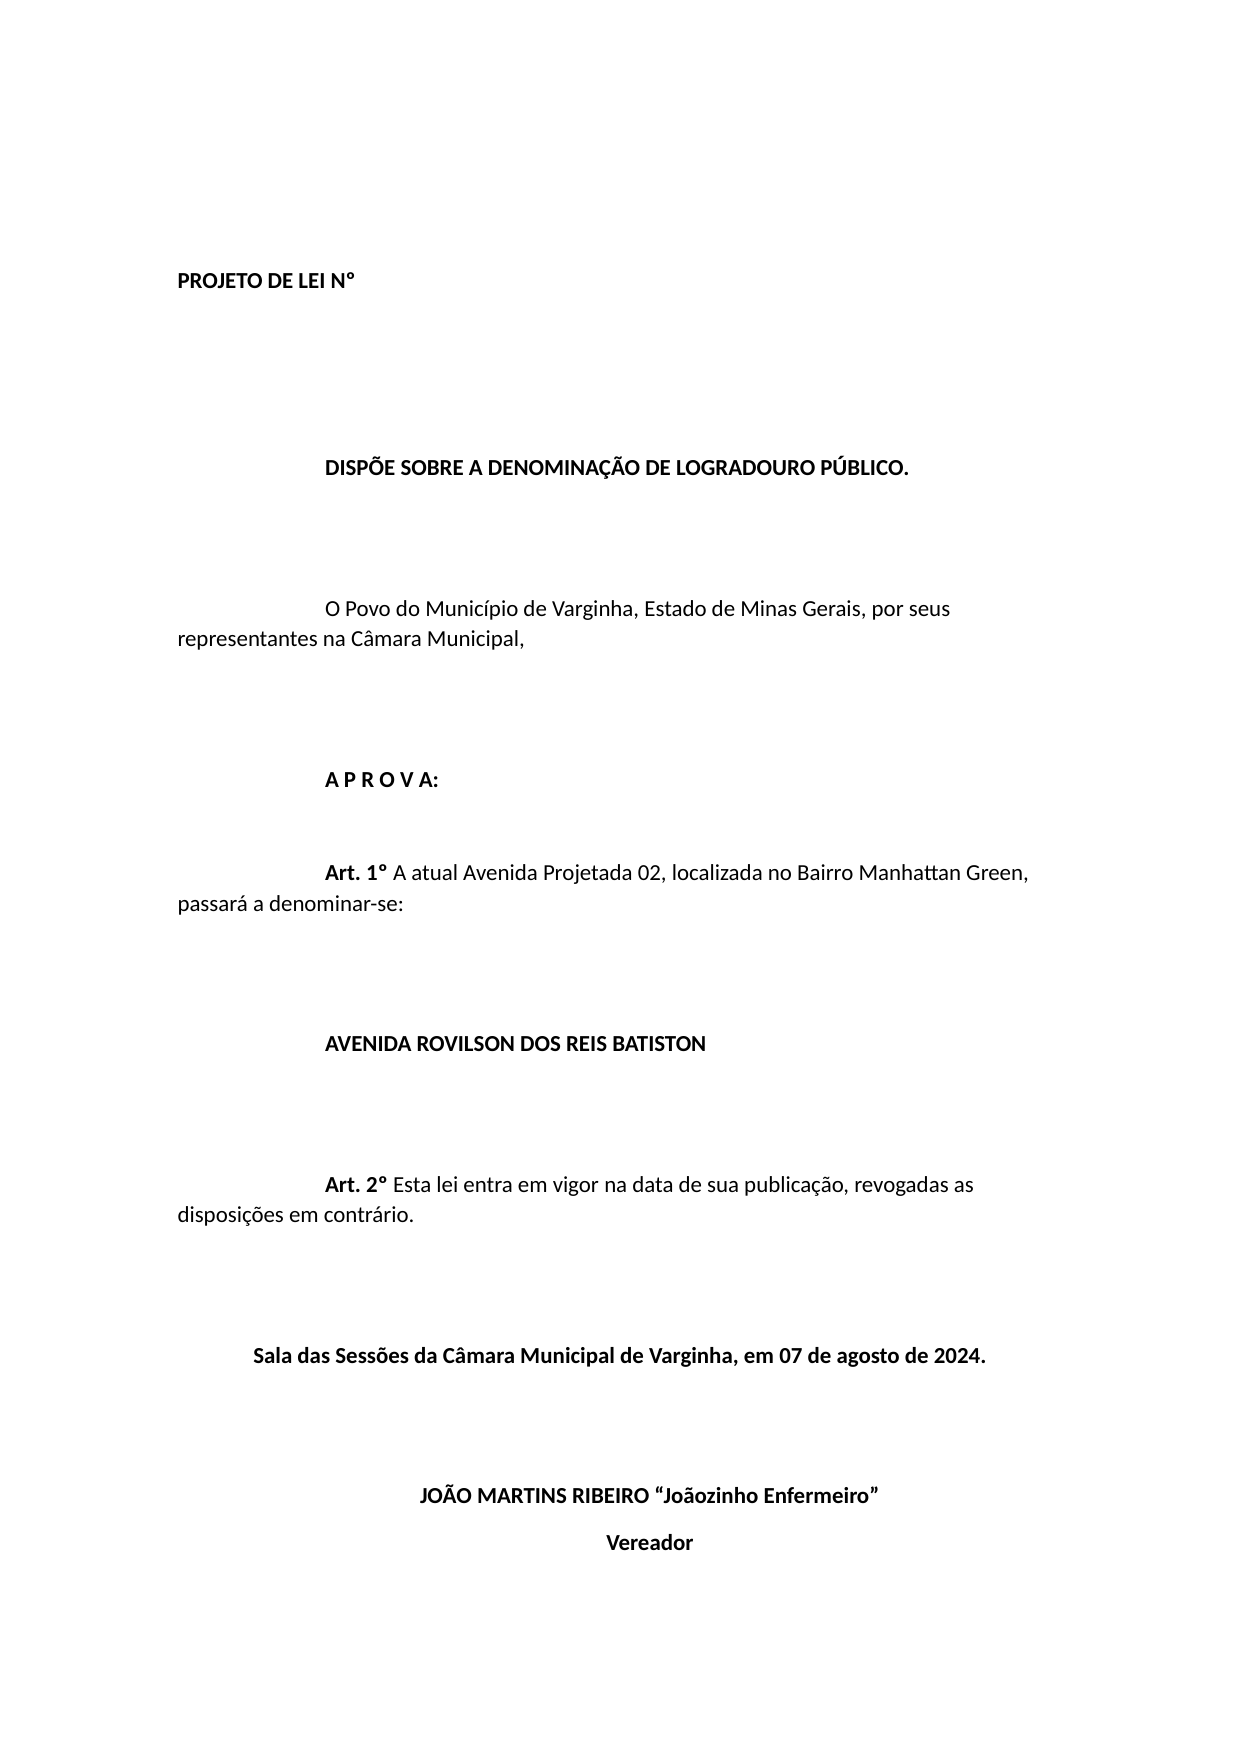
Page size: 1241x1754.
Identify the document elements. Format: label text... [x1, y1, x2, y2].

table_cell Vereador [177, 1528, 1122, 1575]
text Sala das Sessões da Câmara Municipal de Varginha, em 07 de agosto de 2024. [177, 1341, 1063, 1369]
text O Povo do Município de Varginha, Estado de Minas Gerais, por seus representantes na Câmara Municipal, [177, 594, 1063, 652]
text A P R O V A: [177, 765, 1063, 793]
text AVENIDA ROVILSON DOS REIS BATISTON [177, 1029, 1063, 1057]
text PROJETO DE LEI Nº [177, 266, 1063, 294]
text Art. 2º Esta lei entra em vigor na data de sua publicação, revogadas as disposições em contrário. [177, 1170, 1063, 1228]
text DISPÕE SOBRE A DENOMINAÇÃO DE LOGRADOURO PÚBLICO. [177, 453, 1063, 481]
table_header JOÃO MARTINS RIBEIRO “Joãozinho Enfermeiro” [177, 1481, 1122, 1528]
text Art. 1º A atual Avenida Projetada 02, localizada no Bairro Manhattan Green, passará a denominar-se: [177, 858, 1063, 917]
